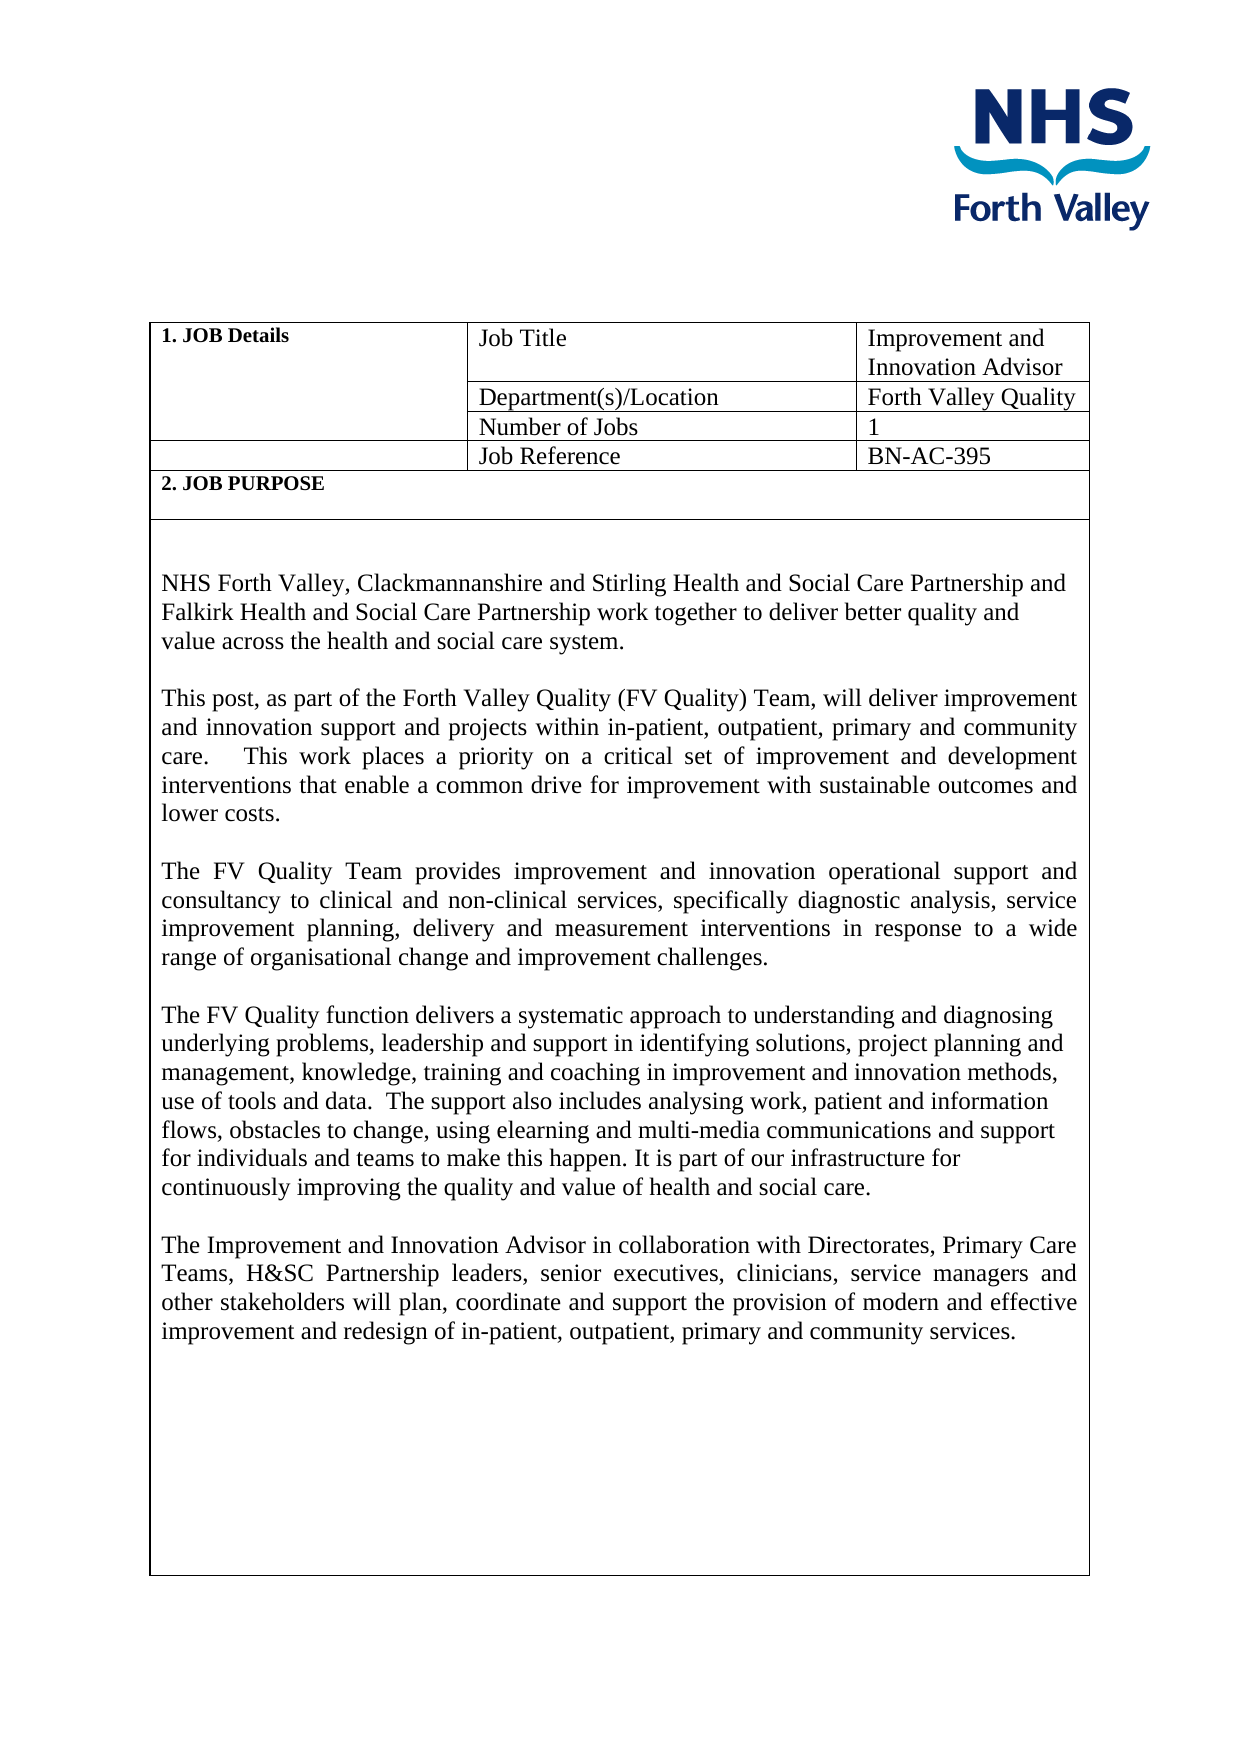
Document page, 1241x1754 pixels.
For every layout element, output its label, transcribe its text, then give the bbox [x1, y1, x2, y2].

table_cell 2. JOB PURPOSE [151, 471, 1089, 519]
table_cell [151, 441, 467, 470]
table_cell 1 [857, 412, 1089, 440]
table_header Improvement and Innovation Advisor [857, 323, 1089, 381]
table_header Job Title [468, 323, 856, 381]
table_cell Forth Valley Quality [857, 382, 1089, 411]
table_header 1. JOB Details [151, 323, 467, 440]
picture [939, 73, 1165, 299]
table_cell BN-AC-395 [857, 441, 1089, 470]
table_cell Job Reference [468, 441, 856, 470]
table_cell Number of Jobs [468, 412, 856, 440]
table_cell Department(s)/Location [468, 382, 856, 411]
